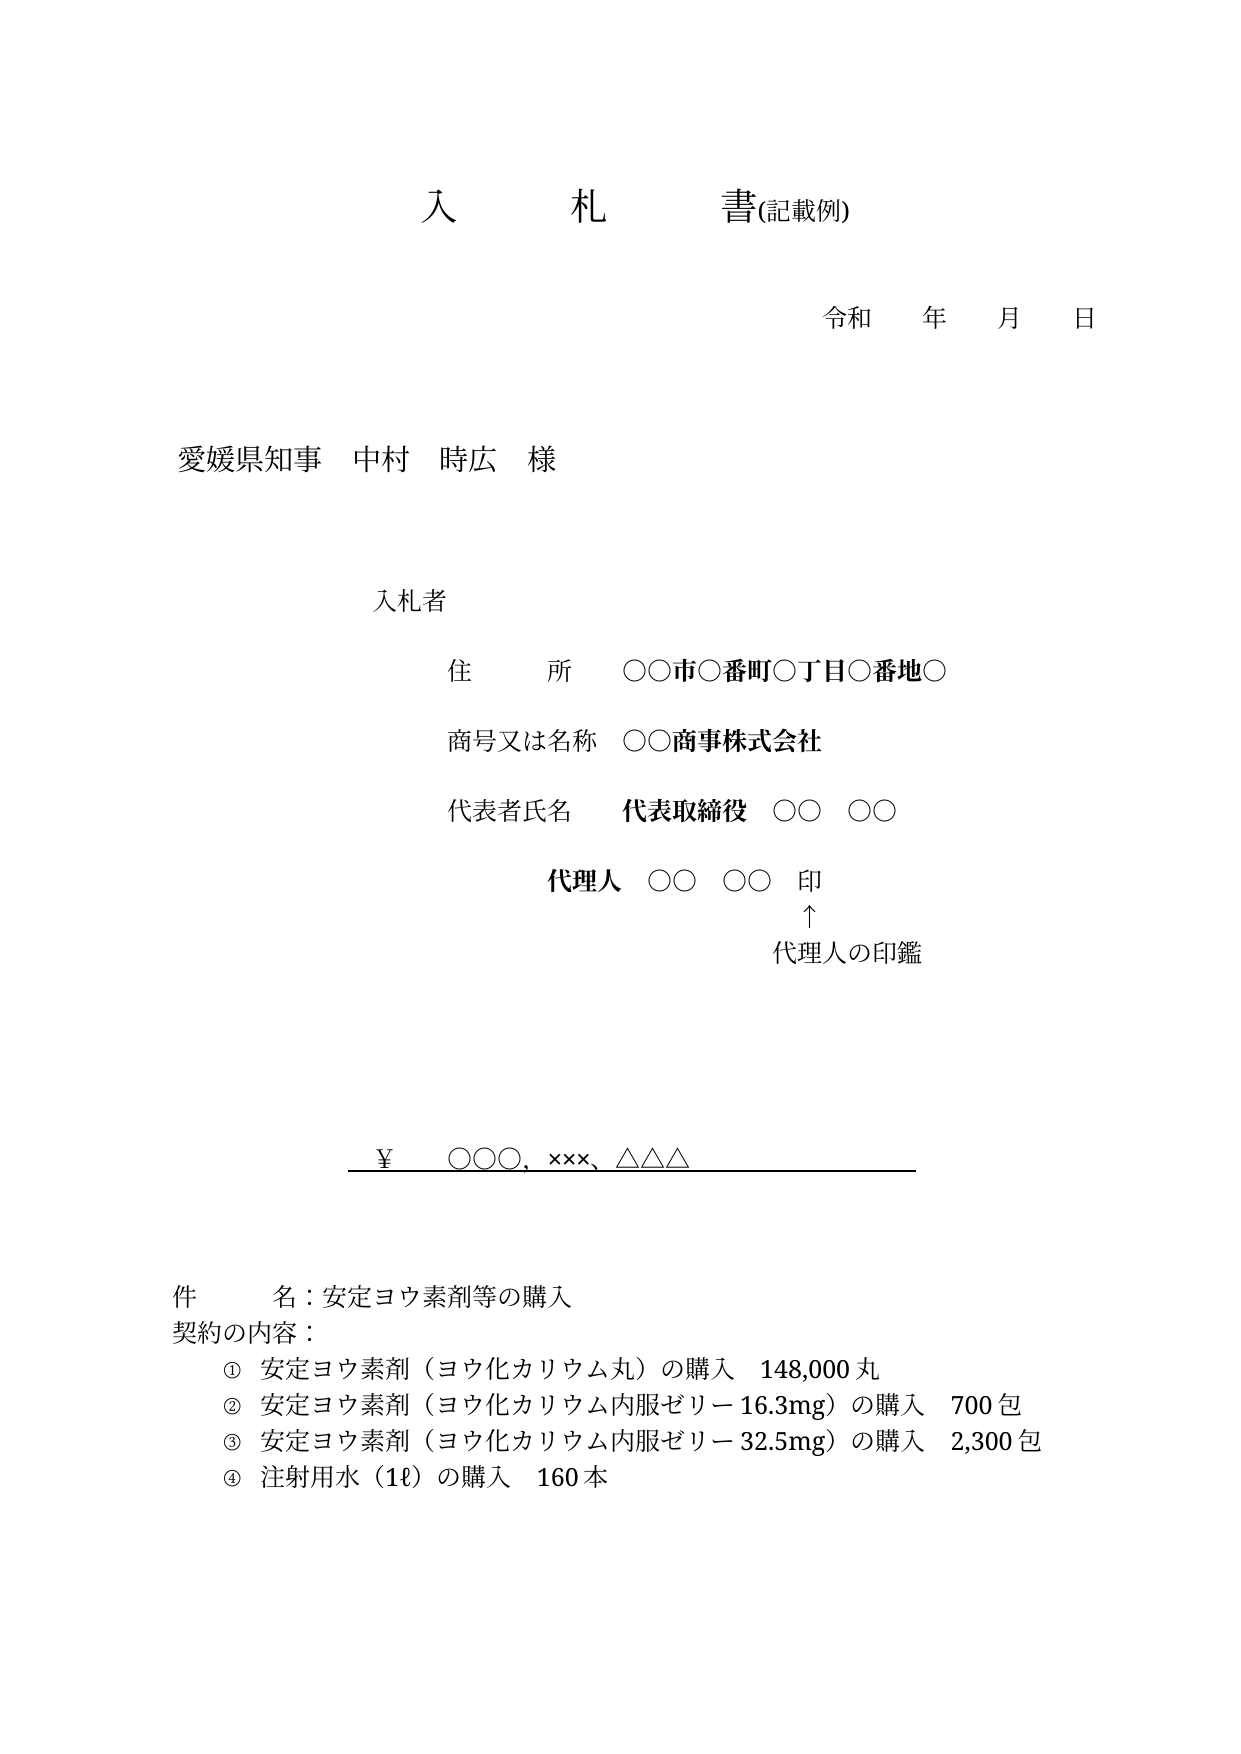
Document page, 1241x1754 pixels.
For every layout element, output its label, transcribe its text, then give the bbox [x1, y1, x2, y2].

text 件 名：安定ヨウ素剤等の購入 [148, 1278, 1122, 1314]
text 契約の内容： [148, 1314, 1122, 1349]
text 住 所 ○○市○番町○丁目○番地○ [148, 651, 1122, 687]
text 愛媛県知事 中村 時広 様 [148, 437, 1122, 479]
text 代表者氏名 代表取締役 ○○ ○○ [148, 791, 1122, 827]
text ￥ ○○○，×××、△△△ [148, 1139, 1122, 1176]
list 注射用水（1ℓ）の購入 160本 [223, 1458, 1122, 1494]
text 代理人 ○○ ○○ 印 [148, 861, 1122, 897]
list 安定ヨウ素剤（ヨウ化カリウム内服ゼリー16.3mg）の購入 700包 [223, 1386, 1122, 1422]
list 安定ヨウ素剤（ヨウ化カリウム内服ゼリー32.5mg）の購入 2,300包 [223, 1422, 1122, 1458]
text 入 札 書(記載例) [148, 177, 1122, 231]
text ↑ [148, 897, 1122, 933]
list 安定ヨウ素剤（ヨウ化カリウム丸）の購入 148,000丸 [223, 1349, 1122, 1386]
text 入札者 [148, 581, 1122, 617]
text 令和 年 月 日 [148, 299, 1122, 335]
text 商号又は名称 ○○商事株式会社 [148, 721, 1122, 757]
text 代理人の印鑑 [148, 933, 1122, 969]
